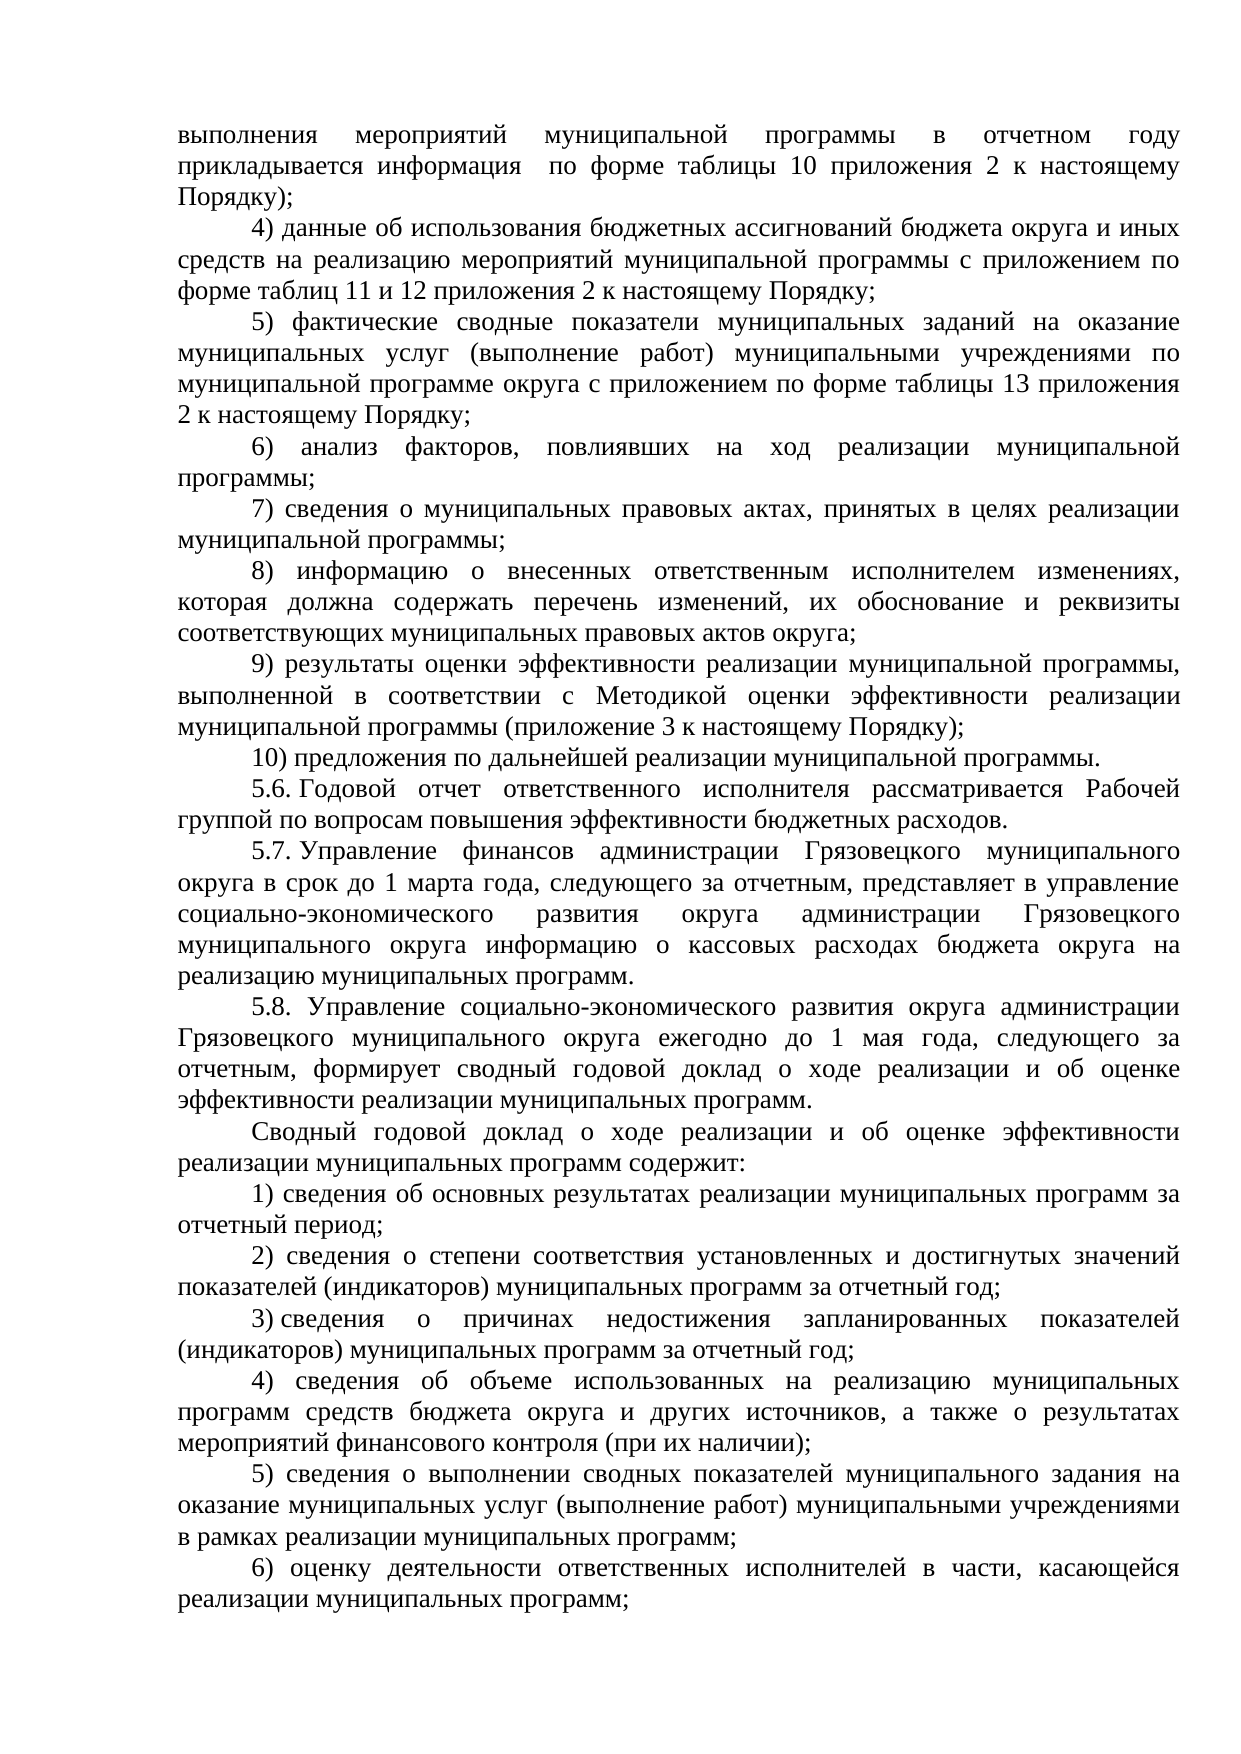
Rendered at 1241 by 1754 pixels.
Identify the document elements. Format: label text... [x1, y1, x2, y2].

text 9) результаты оценки эффективности реализации муниципальной программы, выполненной в соответствии с Методикой оценки эффективности реализации муниципальной программы (приложение 3 к настоящему Порядку); [177, 648, 1181, 741]
text Сводный годовой доклад о ходе реализации и об оценке эффективности реализации муниципальных программ содержит: [177, 1115, 1181, 1177]
text 4) данные об использования бюджетных ассигнований бюджета округа и иных средств на реализацию мероприятий муниципальной программы с приложением по форме таблиц 11 и 12 приложения 2 к настоящему Порядку; [177, 212, 1181, 305]
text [177, 118, 1181, 212]
text 5) фактические сводные показатели муниципальных заданий на оказание муниципальных услуг (выполнение работ) муниципальными учреждениями по муниципальной программе округа с приложением по форме таблицы 13 приложения 2 к настоящему Порядку; [177, 305, 1181, 429]
text 7) сведения о муниципальных правовых актах, принятых в целях реализации муниципальной программы; [177, 492, 1181, 554]
text 5.8. Управление социально-экономического развития округа администрации Грязовецкого муниципального округа ежегодно до 1 мая года, следующего за отчетным, формирует сводный годовой доклад о ходе реализации и об оценке эффективности реализации муниципальных программ. [177, 990, 1181, 1115]
text 2) сведения о степени соответствия установленных и достигнутых значений показателей (индикаторов) муниципальных программ за отчетный год; [177, 1239, 1181, 1302]
text 1) сведения об основных результатах реализации муниципальных программ за отчетный период; [177, 1177, 1181, 1239]
text 8) информацию о внесенных ответственным исполнителем изменениях, которая должна содержать перечень изменений, их обоснование и реквизиты соответствующих муниципальных правовых актов округа; [177, 554, 1181, 648]
text 4) сведения об объеме использованных на реализацию муниципальных программ средств бюджета округа и других источников, а также о результатах мероприятий финансового контроля (при их наличии); [177, 1364, 1181, 1457]
text 6) оценку деятельности ответственных исполнителей в части, касающейся реализации муниципальных программ; [177, 1551, 1181, 1613]
text 10) предложения по дальнейшей реализации муниципальной программы. [177, 741, 1181, 772]
text 6) анализ факторов, повлиявших на ход реализации муниципальной программы; [177, 429, 1181, 492]
text 3) сведения о причинах недостижения запланированных показателей (индикаторов) муниципальных программ за отчетный год; [177, 1302, 1181, 1364]
text 5) сведения о выполнении сводных показателей муниципального задания на оказание муниципальных услуг (выполнение работ) муниципальными учреждениями в рамках реализации муниципальных программ; [177, 1457, 1181, 1551]
text 5.7. Управление финансов администрации Грязовецкого муниципального округа в срок до 1 марта года, следующего за отчетным, представляет в управление социально-экономического развития округа администрации Грязовецкого муниципального округа информацию о кассовых расходах бюджета округа на реализацию муниципальных программ. [177, 834, 1181, 990]
text 5.6. Годовой отчет ответственного исполнителя рассматривается Рабочей группой по вопросам повышения эффективности бюджетных расходов. [177, 772, 1181, 834]
